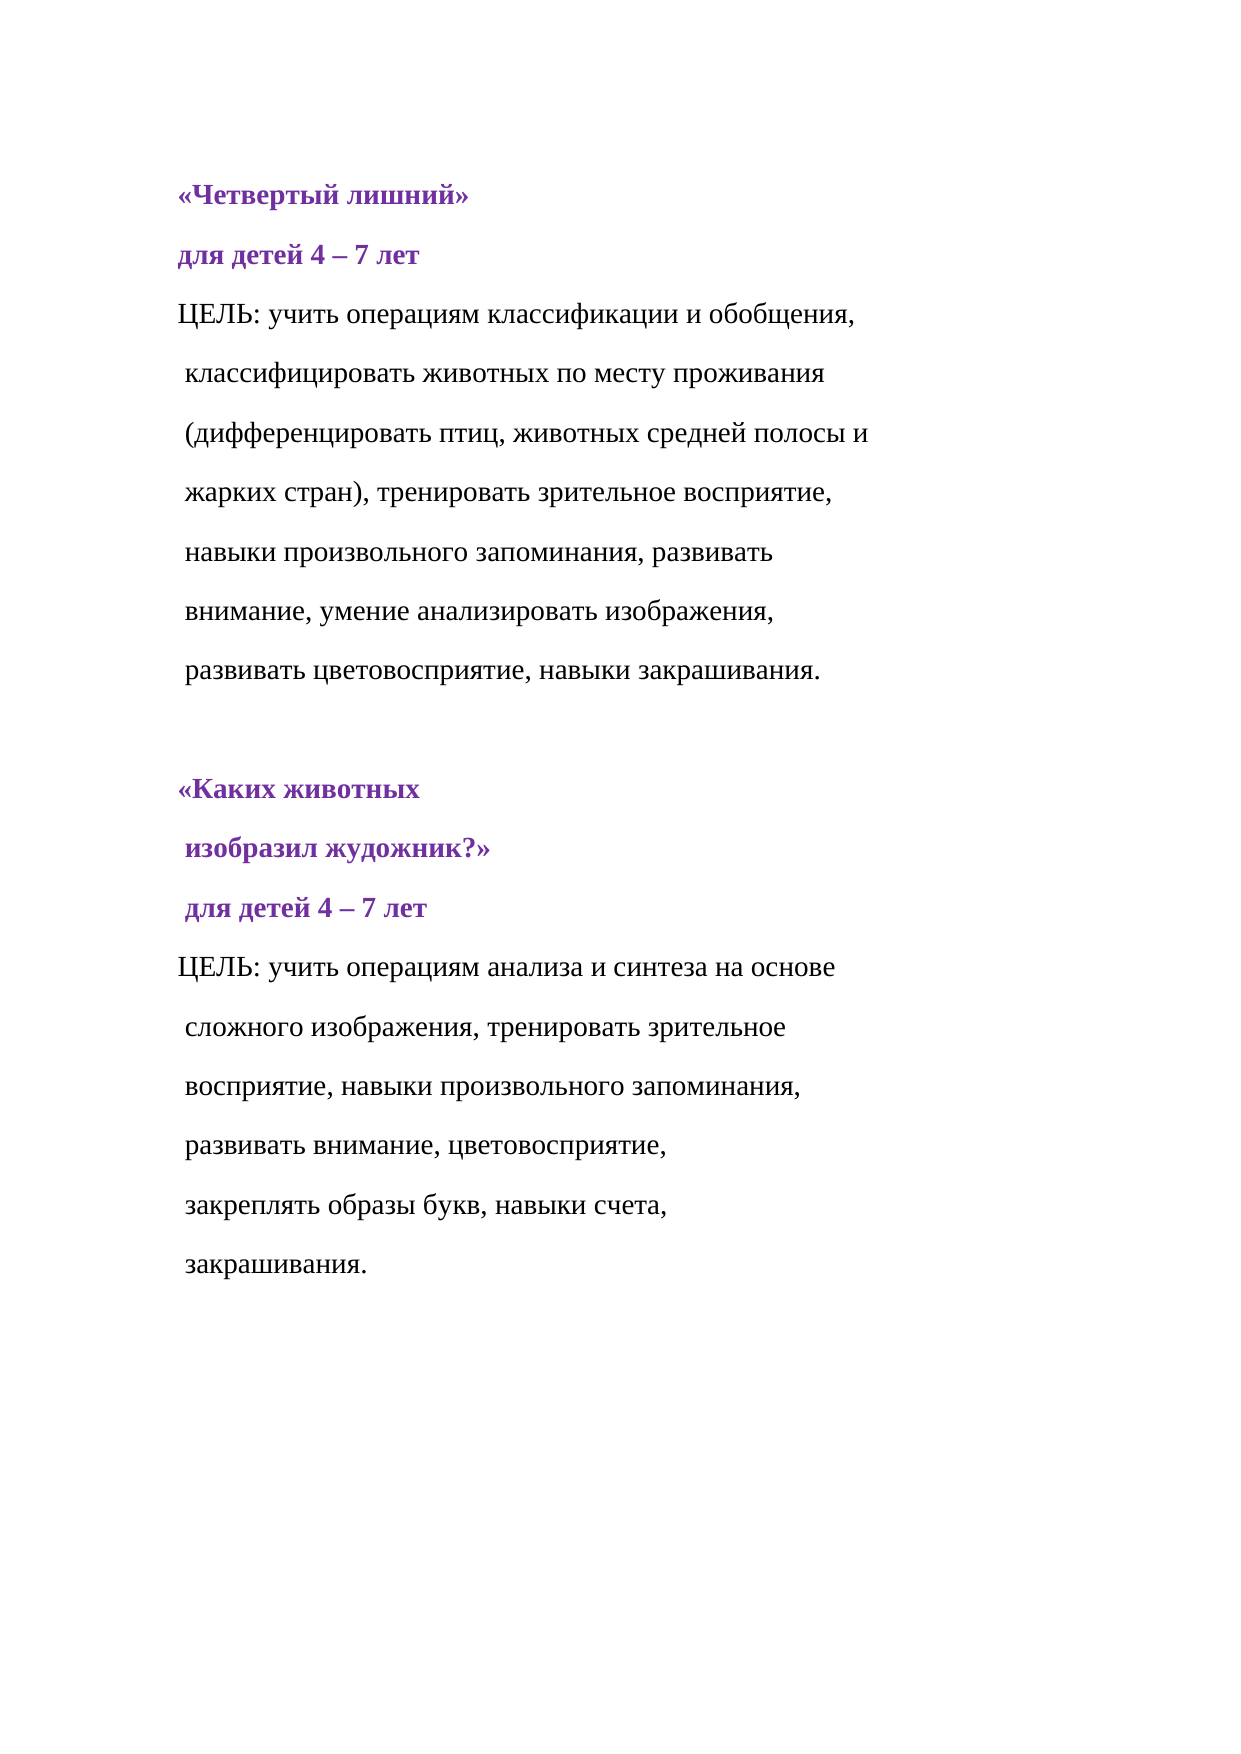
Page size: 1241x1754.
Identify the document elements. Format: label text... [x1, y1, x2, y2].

text сложного изображения, тренировать зрительное [177, 1009, 1152, 1042]
text развивать цветовосприятие, навыки закрашивания. [177, 652, 1152, 686]
text развивать внимание, цветовосприятие, [177, 1127, 1152, 1161]
text классифицировать животных по месту проживания [177, 356, 1152, 389]
text ЦЕЛЬ: учить операциям классификации и обобщения, [177, 296, 1152, 330]
text «Четвертый лишний» [177, 177, 1152, 211]
text закреплять образы букв, навыки счета, [177, 1187, 1152, 1220]
text для детей 4 – 7 лет [177, 237, 1152, 270]
text внимание, умение анализировать изображения, [177, 593, 1152, 627]
text навыки произвольного запоминания, развивать [177, 534, 1152, 567]
text (дифференцировать птиц, животных средней полосы и [177, 415, 1152, 448]
text изобразил жудожник?» [177, 831, 1152, 864]
text «Каких животных [177, 771, 1152, 805]
text жарких стран), тренировать зрительное восприятие, [177, 474, 1152, 508]
text для детей 4 – 7 лет [177, 890, 1152, 923]
text ЦЕЛЬ: учить операциям анализа и синтеза на основе [177, 949, 1152, 983]
text восприятие, навыки произвольного запоминания, [177, 1068, 1152, 1102]
text закрашивания. [177, 1246, 1152, 1280]
